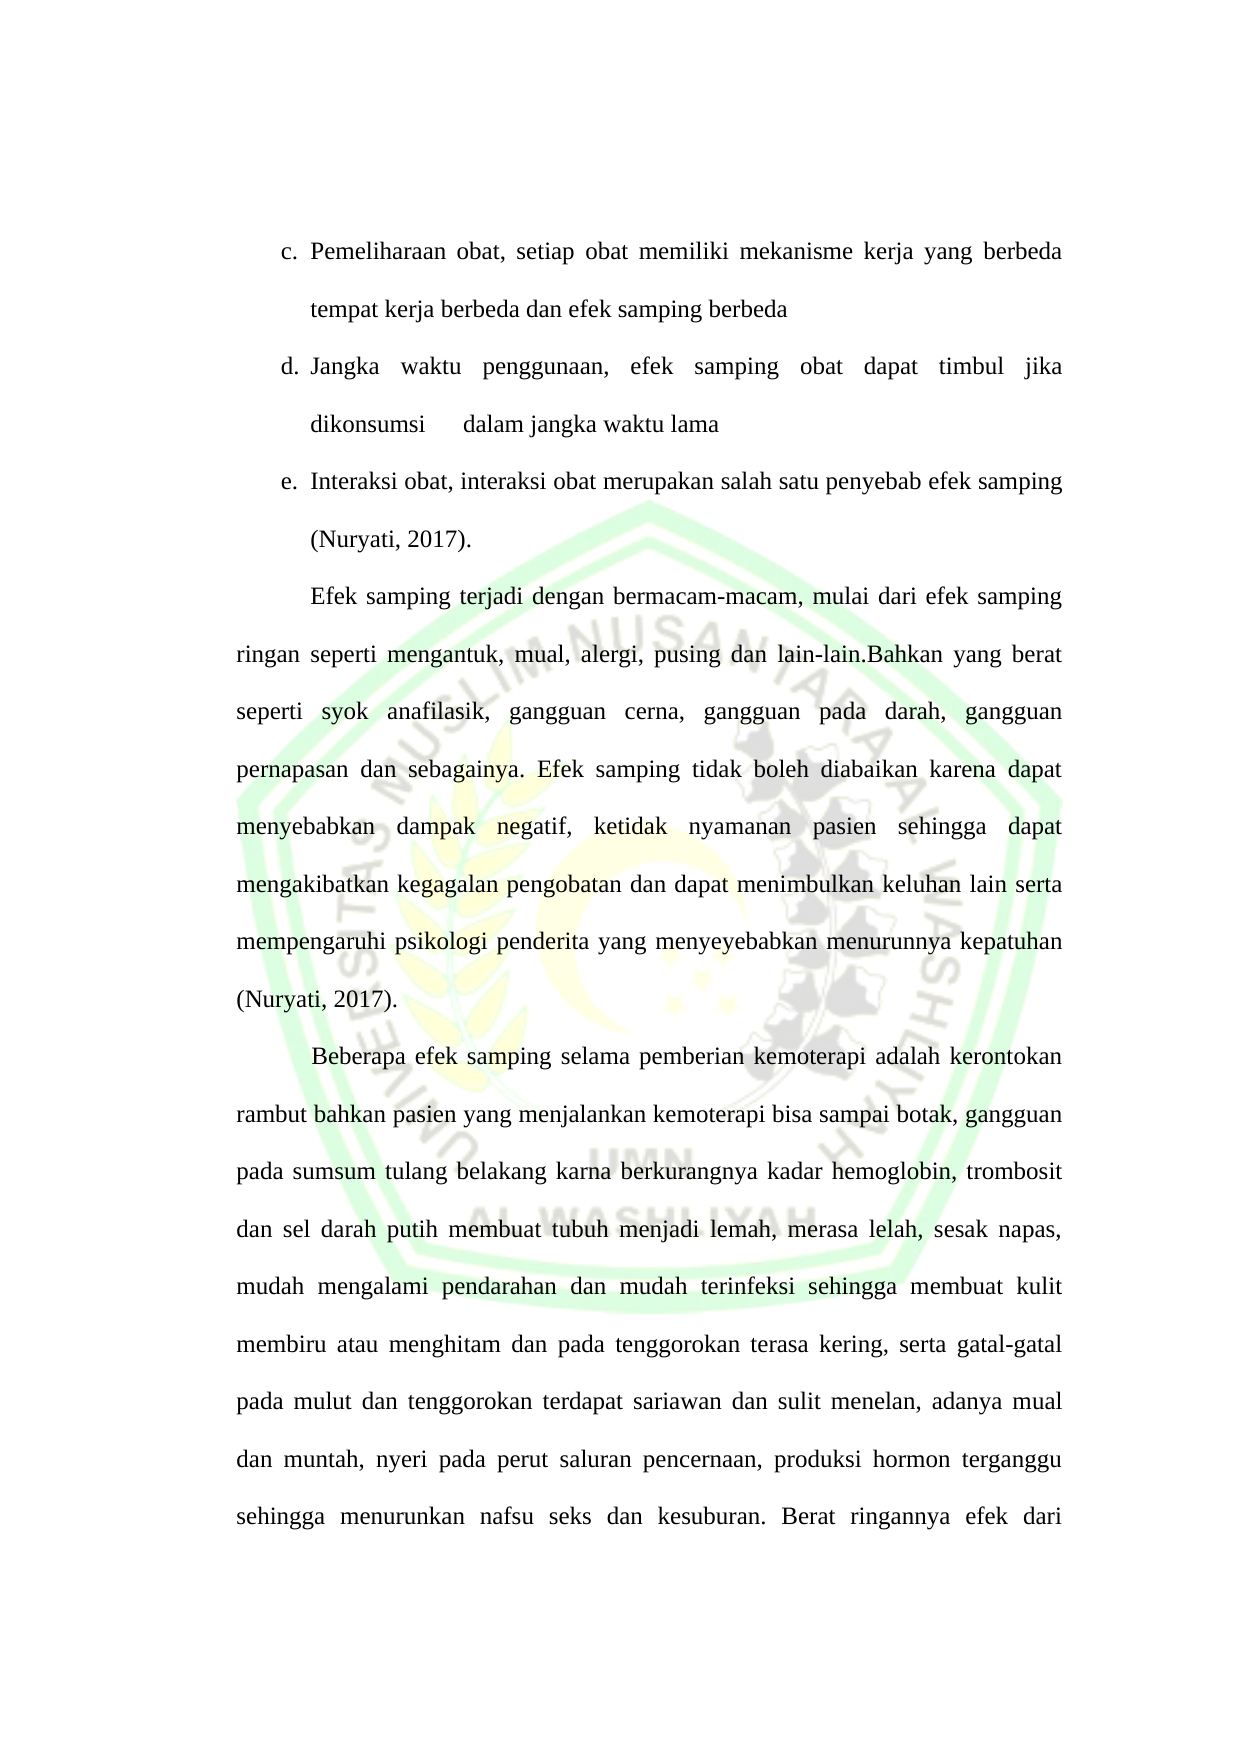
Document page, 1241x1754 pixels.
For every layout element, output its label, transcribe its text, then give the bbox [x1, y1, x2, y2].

list Jangka waktu penggunaan, efek samping obat dapat timbul jika dikonsumsi dalam jangka waktu lama [281, 351, 1063, 437]
list Efek samping terjadi dengan bermacam-macam, mulai dari efek samping ringan seperti mengantuk, mual, alergi, pusing dan lain-lain.Bahkan yang berat seperti syok anafilasik, gangguan cerna, gangguan pada darah, gangguan pernapasan dan sebagainya. Efek samping tidak boleh diabaikan karena dapat menyebabkan dampak negatif, ketidak nyamanan pasien sehingga dapat mengakibatkan kegagalan pengobatan dan dapat menimbulkan keluhan lain serta mempengaruhi psikologi penderita yang menyeyebabkan menurunnya kepatuhan [236, 581, 1063, 1012]
list Interaksi obat, interaksi obat merupakan salah satu penyebab efek samping [281, 466, 1063, 552]
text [236, 1041, 1063, 1530]
list Pemeliharaan obat, setiap obat memiliki mekanisme kerja yang berbeda tempat kerja berbeda dan efek samping berbeda [281, 236, 1063, 322]
